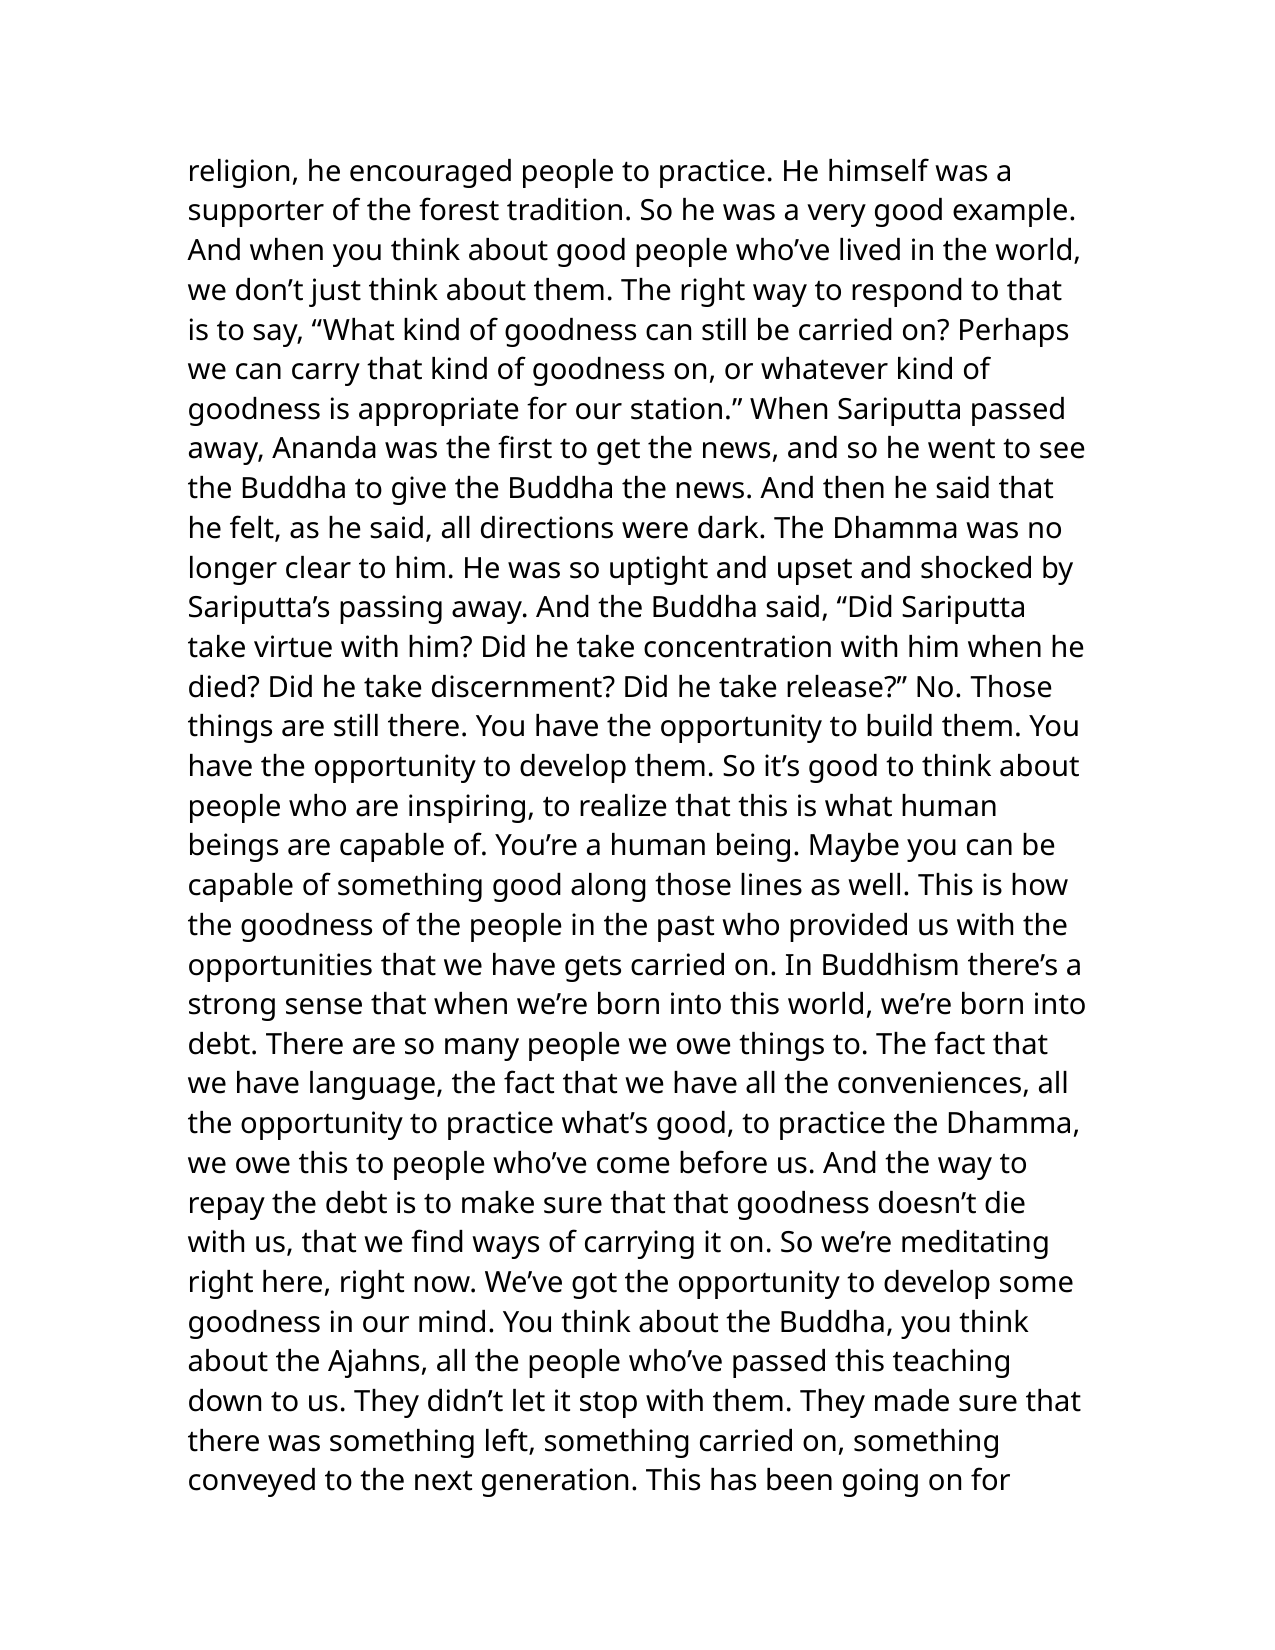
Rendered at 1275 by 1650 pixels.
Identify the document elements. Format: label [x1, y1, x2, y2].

text [187, 150, 1087, 1499]
